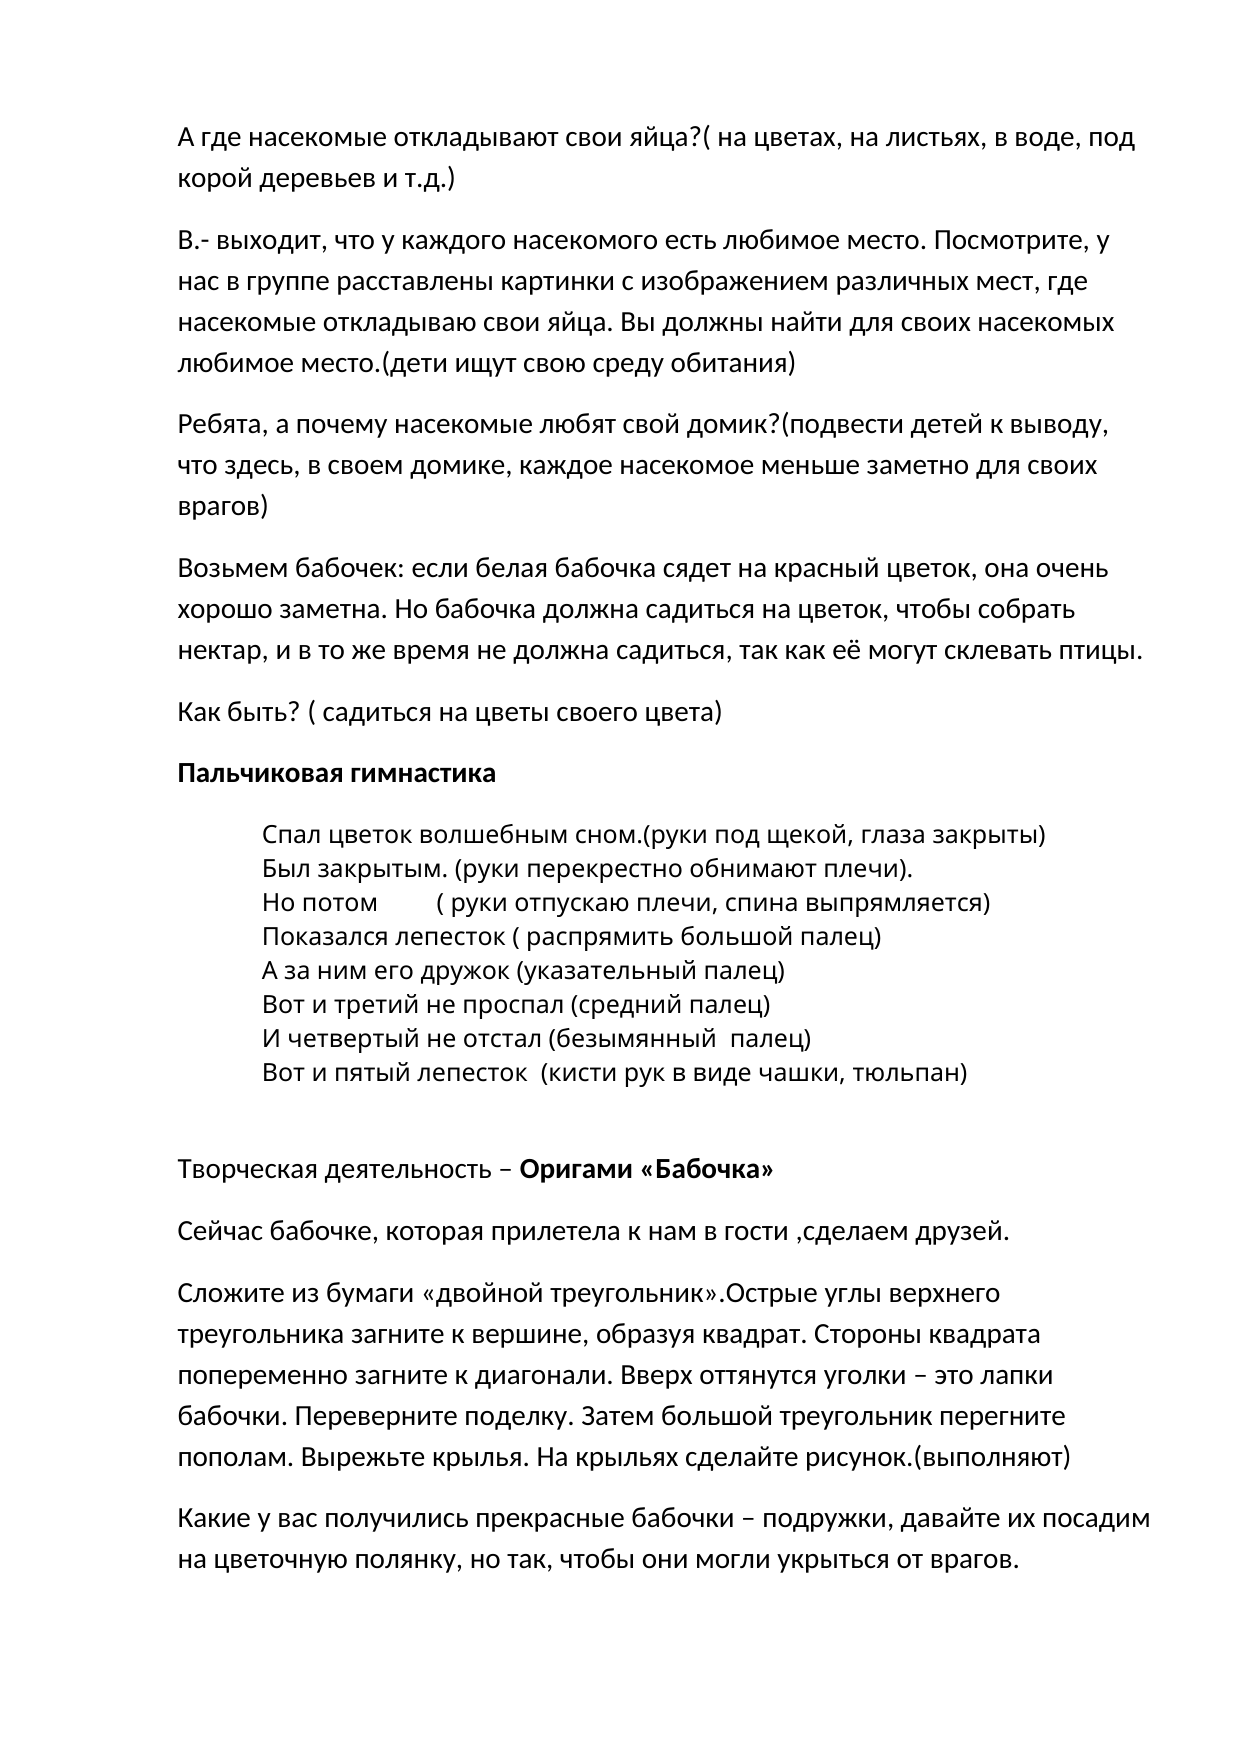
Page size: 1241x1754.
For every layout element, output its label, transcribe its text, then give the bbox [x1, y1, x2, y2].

text И четвертый не отстал (безымянный палец) [177, 1021, 1152, 1055]
text Спал цветок волшебным сном.(руки под щекой, глаза закрыты) [177, 816, 1152, 850]
text Сложите из бумаги «двойной треугольник».Острые углы верхнего треугольника загните к вершине, образуя квадрат. Стороны квадрата попеременно загните к диагонали. Вверх оттянутся уголки – это лапки бабочки. Переверните поделку. Затем большой треугольник перегните пополам. Вырежьте крылья. На крыльях сделайте рисунок.(выполняют) [177, 1274, 1152, 1473]
text Как быть? ( садиться на цветы своего цвета) [177, 693, 1152, 728]
text А где насекомые откладывают свои яйца?( на цветах, на листьях, в воде, под корой деревьев и т.д.) [177, 118, 1152, 195]
text Творческая деятельность – Оригами «Бабочка» [177, 1151, 1152, 1186]
text Вот и пятый лепесток (кисти рук в виде чашки, тюльпан) [177, 1055, 1152, 1089]
text Какие у вас получились прекрасные бабочки – подружки, давайте их посадим на цветочную полянку, но так, чтобы они могли укрыться от врагов. [177, 1499, 1152, 1576]
text А за ним его дружок (указательный палец) [177, 952, 1152, 987]
text Показался лепесток ( распрямить большой палец) [177, 918, 1152, 952]
text Вот и третий не проспал (средний палец) [177, 987, 1152, 1021]
text В.- выходит, что у каждого насекомого есть любимое место. Посмотрите, у нас в группе расставлены картинки с изображением различных мест, где насекомые откладываю свои яйца. Вы должны найти для своих насекомых любимое место.(дети ищут свою среду обитания) [177, 221, 1152, 379]
text Пальчиковая гимнастика [177, 754, 1152, 790]
text Был закрытым. (руки перекрестно обнимают плечи). [177, 850, 1152, 884]
text Но потом ( руки отпускаю плечи, спина выпрямляется) [177, 884, 1152, 918]
text Сейчас бабочке, которая прилетела к нам в гости ,сделаем друзей. [177, 1212, 1152, 1248]
text Возьмем бабочек: если белая бабочка сядет на красный цветок, она очень хорошо заметна. Но бабочка должна садиться на цветок, чтобы собрать нектар, и в то же время не должна садиться, так как её могут склевать птицы. [177, 549, 1152, 667]
text Ребята, а почему насекомые любят свой домик?(подвести детей к выводу, что здесь, в своем домике, каждое насекомое меньше заметно для своих врагов) [177, 405, 1152, 523]
